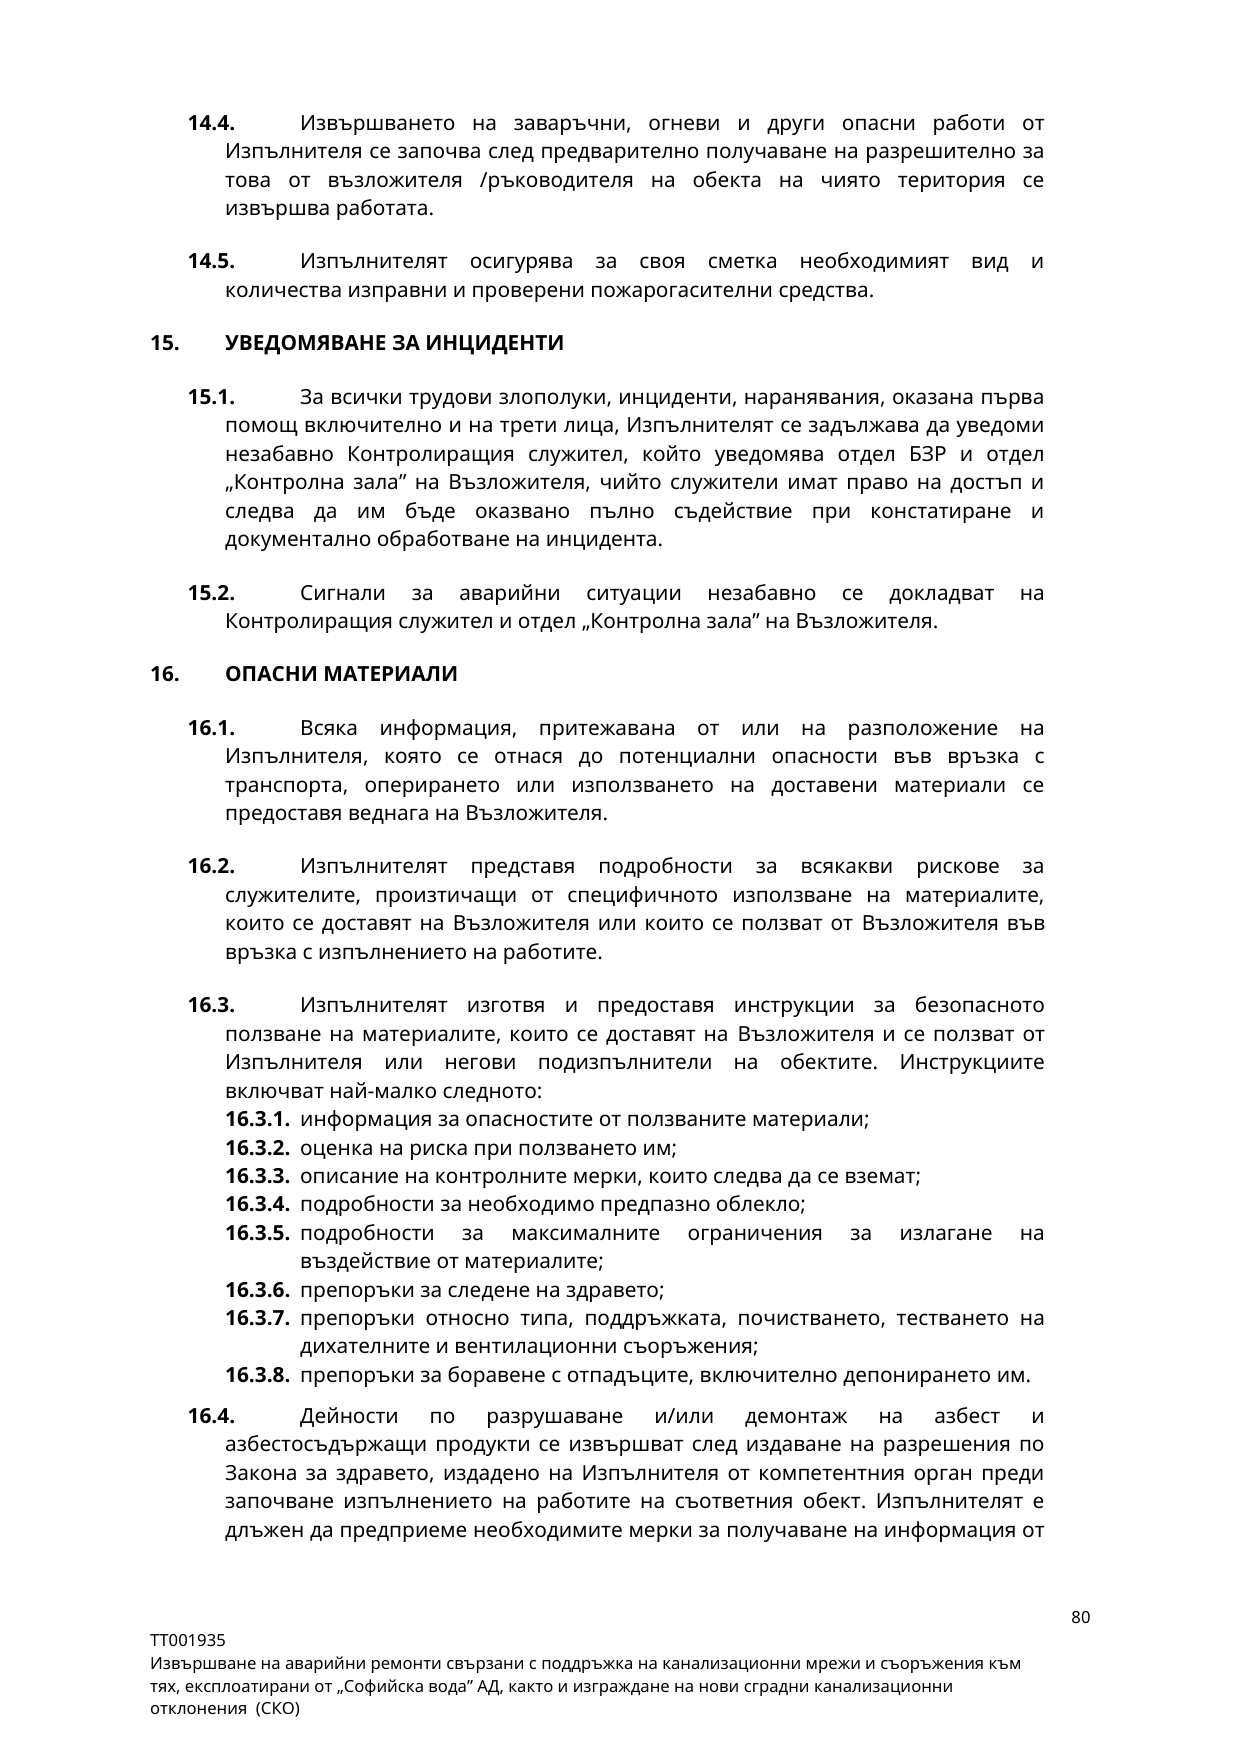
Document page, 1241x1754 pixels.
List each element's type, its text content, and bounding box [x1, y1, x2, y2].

list информация за опасностите от ползваните материали; [225, 1104, 1045, 1133]
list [187, 1401, 1045, 1543]
list Изпълнителят изготвя и предоставя инструкции за безопасното ползване на материалите, които се доставят на Възложителя и се ползват от Изпълнителя или негови подизпълнители на обектите. Инструкциите включват най-малко следното: [187, 990, 1045, 1104]
list подробности за максималните ограничения за излагане на въздействие от материалите; [225, 1218, 1045, 1275]
list препоръки за следене на здравето; [225, 1275, 1045, 1303]
list Изпълнителят представя подробности за всякакви рискове за служителите, произтичащи от специфичното използване на материалите, които се доставят на Възложителя или които се ползват от Възложителя във връзка с изпълнението на работите. [187, 852, 1045, 965]
list УВЕДОМЯВАНЕ ЗА ИНЦИДЕНТИ [150, 328, 1045, 357]
list препоръки за боравене с отпадъците, включително депонирането им. [225, 1360, 1045, 1388]
list описание на контролните мерки, които следва да се вземат; [225, 1161, 1045, 1189]
list оценка на риска при ползването им; [225, 1133, 1045, 1161]
list Изпълнителят осигурява за своя сметка необходимият вид и количества изправни и проверени пожарогасителни средства. [187, 247, 1045, 303]
list За всички трудови злополуки, инциденти, наранявания, оказана първа помощ включително и на трети лица, Изпълнителят се задължава да уведоми незабавно Контролиращия служител, който уведомява отдел БЗР и отдел „Контролна зала” на Възложителя, чийто служители имат право на достъп и следва да им бъде оказвано пълно съдействие при констатиране и документално обработване на инцидента. [187, 382, 1045, 553]
list ОПАСНИ МАТЕРИАЛИ [150, 659, 1045, 688]
list подробности за необходимо предпазно облекло; [225, 1189, 1045, 1218]
list препоръки относно типа, поддръжката, почистването, тестването на дихателните и вентилационни съоръжения; [225, 1303, 1045, 1360]
list Всяка информация, притежавана от или на разположение на Изпълнителя, която се отнася до потенциални опасности във връзка с транспорта, оперирането или използването на доставени материали се предоставя веднага на Възложителя. [187, 713, 1045, 827]
list Сигнали за аварийни ситуации незабавно се докладват на Контролиращия служител и отдел „Контролна зала” на Възложителя. [187, 578, 1045, 634]
list Извършването на заваръчни, огневи и други опасни работи от Изпълнителя се започва след предварително получаване на разрешително за това от възложителя /ръководителя на обекта на чиято територия се извършва работата. [187, 108, 1045, 222]
